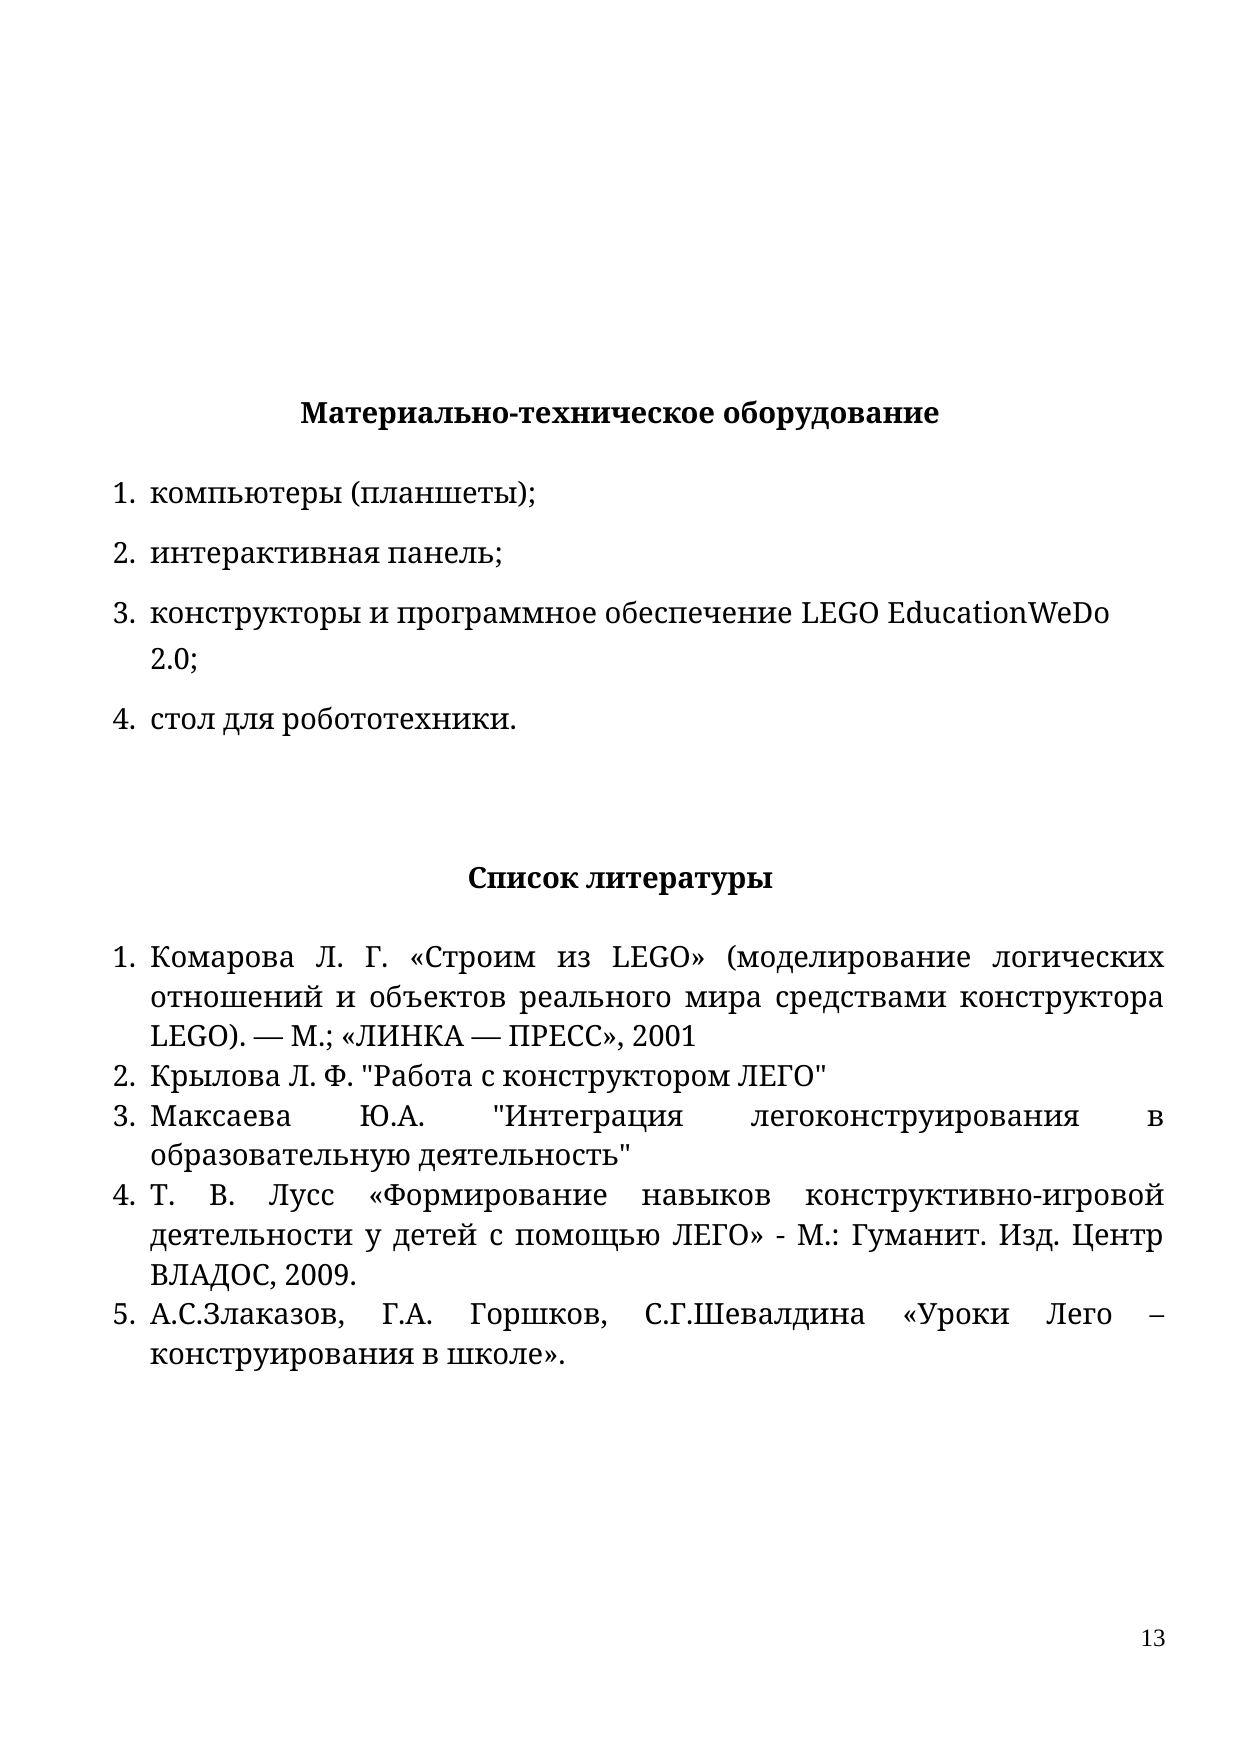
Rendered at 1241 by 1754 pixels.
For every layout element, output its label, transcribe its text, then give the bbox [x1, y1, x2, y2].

text Материально-техническое оборудование [75, 392, 1165, 432]
list Т. В. Лусс «Формирование навыков конструктивно-игровой деятельности у детей с помощью ЛЕГО» - М.: Гуманит. Изд. Центр ВЛАДОС, 2009. [112, 1174, 1165, 1293]
list компьютеры (планшеты); [112, 472, 1165, 512]
list Комарова Л. Г. «Строим из LEGO» (моделирование логических отношений и объектов реального мира средствами конструктора LEGO). — М.; «ЛИНКА — ПРЕСС», 2001 [112, 936, 1165, 1055]
list А.С.Злаказов, Г.А. Горшков, С.Г.Шевалдина «Уроки Лего – конструирования в школе». [112, 1293, 1165, 1373]
list интерактивная панель; [112, 532, 1165, 572]
text Список литературы [75, 857, 1165, 897]
list Максаева Ю.А. "Интеграция легоконструирования в образовательную деятельность" [112, 1095, 1165, 1174]
list стол для робототехники. [112, 698, 1165, 738]
list конструкторы и программное обеспечение LEGO EducationWeDo 2.0; [112, 592, 1165, 678]
list Крылова Л. Ф. "Работа с конструктором ЛЕГО" [112, 1055, 1165, 1095]
